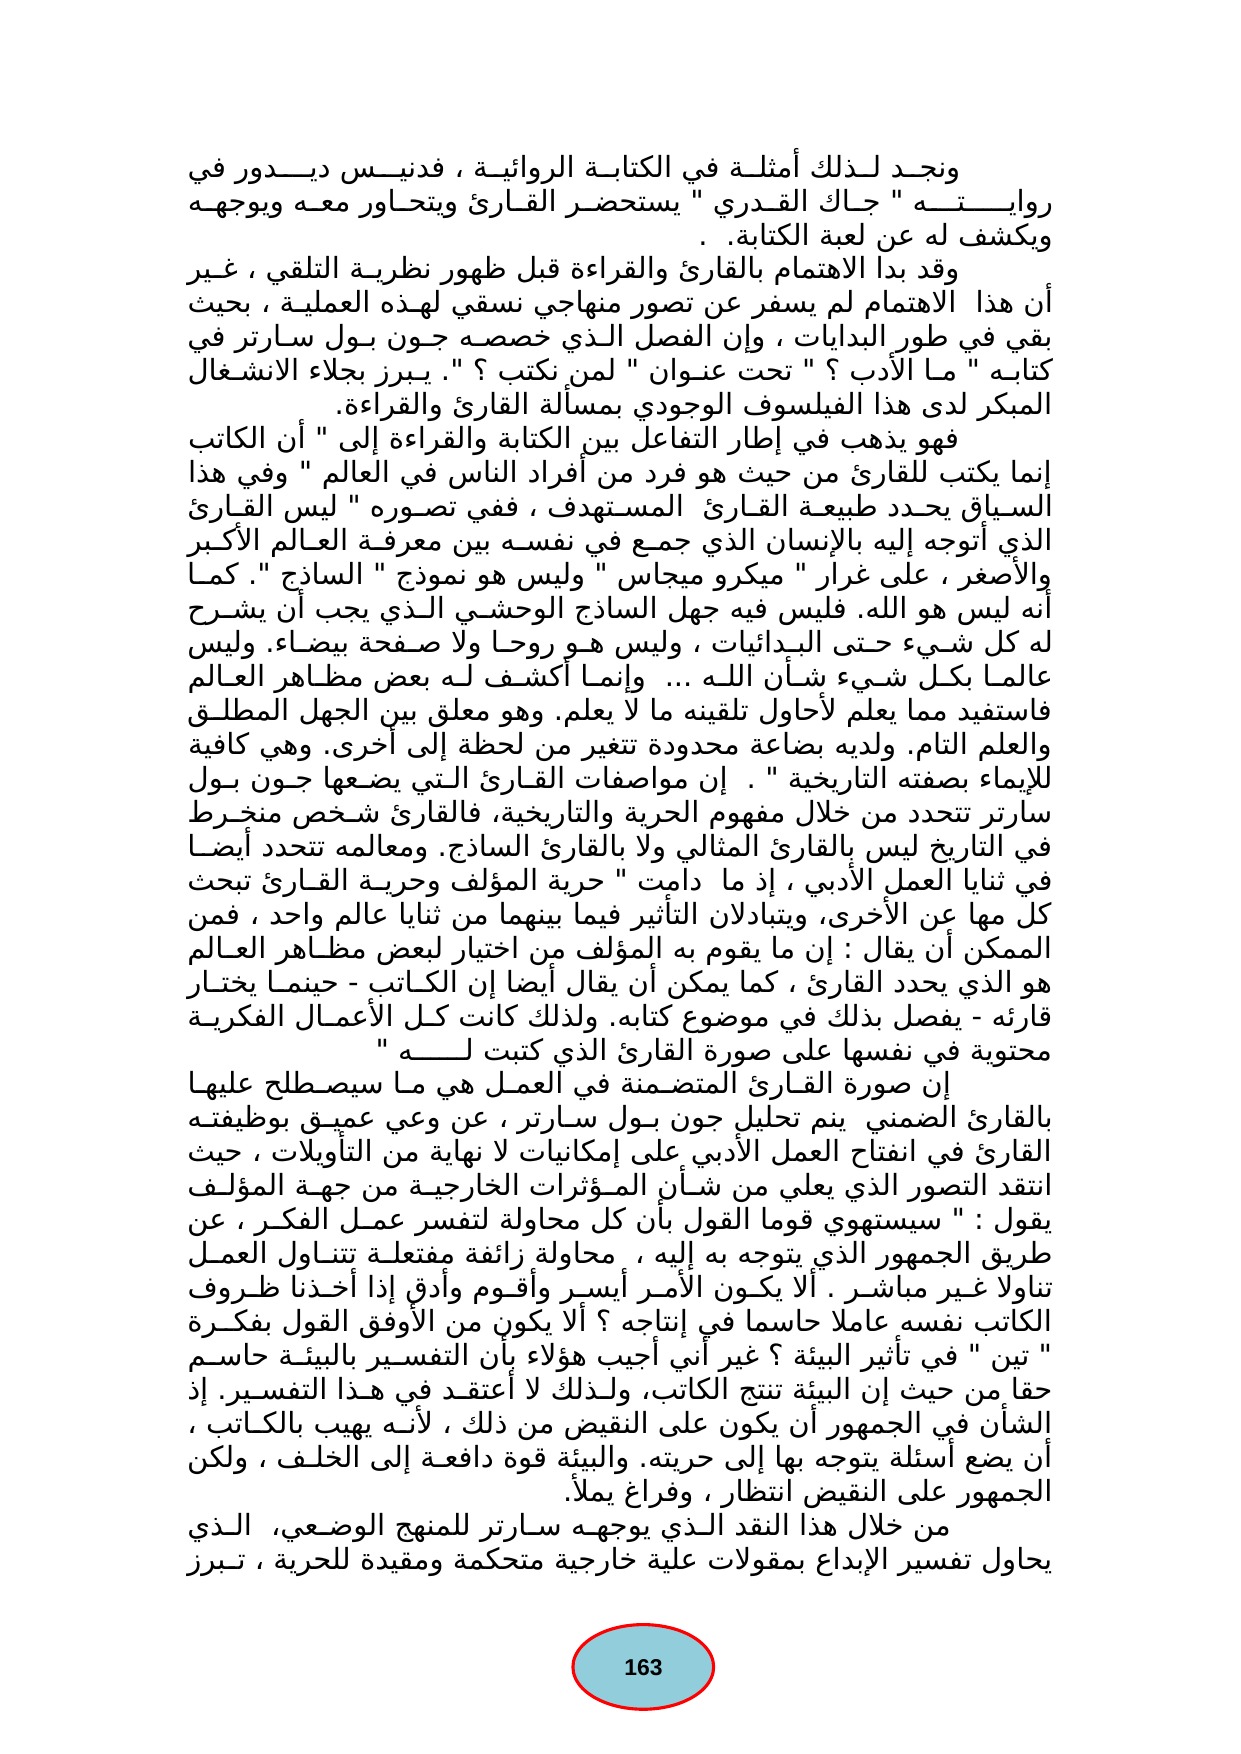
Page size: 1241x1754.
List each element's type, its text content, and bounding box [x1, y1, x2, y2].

text فهو يذهب في إطار التفاعل بين الكتابة والقراءة إلى " أن الكاتب إنما يكتب للقارئ من حيث هو فرد من أفراد الناس في العالم " وفي هذا السياق يحدد طبيعة القارئ المستهدف ، ففي تصوره " ليس القارئ الذي أتوجه إليه بالإنسان الذي جمع في نفسه بين معرفة العالم الأكبر والأصغر ، على غرار " ميكرو ميجاس " وليس هو نموذج " الساذج ". كما أنه ليس هو الله. فليس فيه جهل الساذج الوحشي الذي يجب أن يشرح له كل شيء حتى البدائيات ، وليس هو روحا ولا صفحة بيضاء. وليس عالما بكل شيء شأن الله ... وإنما أكشف له بعض مظاهر العالم فاستفيد مما يعلم لأحاول تلقينه ما لا يعلم. وهو معلق بين الجهل المطلق والعلم التام. ولديه بضاعة محدودة تتغير من لحظة إلى أخرى. وهي كافية للإيماء بصفته التاريخية " . إن مواصفات القارئ التي يضعها جون بول سارتر تتحدد من خلال مفهوم الحرية والتاريخية، فالقارئ شخص منخرط في التاريخ ليس بالقارئ المثالي ولا بالقارئ الساذج. ومعالمه تتحدد أيضا في ثنايا العمل الأدبي ، إذ ما دامت " حرية المؤلف وحرية القارئ تبحث كل مها عن الأخرى، ويتبادلان التأثير فيما بينهما من ثنايا عالم واحد ، فمن الممكن أن يقال : إن ما يقوم به المؤلف من اختيار لبعض مظاهر العالم هو الذي يحدد القارئ ، كما يمكن أن يقال أيضا إن الكاتب - حينما يختار قارئه - يفصل بذلك في موضوع كتابه. ولذلك كانت كل الأعمال الفكرية محتوية في نفسها على صورة القارئ الذي كتبت لــــــه " [187, 422, 1053, 1067]
text ونجد لذلك أمثلة في الكتابة الروائية ، فدنيـس ديــدور في روايـــــتــه " جاك القدري " يستحضر القارئ ويتحاور معه ويوجهه ويكشف له عن لعبة الكتابة. . [187, 150, 1053, 252]
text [187, 1508, 1053, 1576]
text إن صورة القارئ المتضمنة في العمل هي ما سيصطلح عليها بالقارئ الضمني ينم تحليل جون بول سارتر ، عن وعي عميق بوظيفته القارئ في انفتاح العمل الأدبي على إمكانيات لا نهاية من التأويلات ، حيث انتقد التصور الذي يعلي من شأن المؤثرات الخارجية من جهة المؤلف يقول : " سيستهوي قوما القول بأن كل محاولة لتفسر عمل الفكر ، عن طريق الجمهور الذي يتوجه به إليه ، محاولة زائفة مفتعلة تتناول العمل تناولا غير مباشر . ألا يكون الأمر أيسر وأقوم وأدق إذا أخذنا ظروف الكاتب نفسه عاملا حاسما في إنتاجه ؟ ألا يكون من الأوفق القول بفكرة " تين " في تأثير البيئة ؟ غير أني أجيب هؤلاء بأن التفسير بالبيئة حاسم حقا من حيث إن البيئة تنتج الكاتب، ولذلك لا أعتقد في هذا التفسير. إذ الشأن في الجمهور أن يكون على النقيض من ذلك ، لأنه يهيب بالكاتب ، أن يضع أسئلة يتوجه بها إلى حريته. والبيئة قوة دافعة إلى الخلف ، ولكن الجمهور على النقيض انتظار ، وفراغ يملأ. [187, 1067, 1053, 1508]
text وقد بدا الاهتمام بالقارئ والقراءة قبل ظهور نظرية التلقي ، غير أن هذا الاهتمام لم يسفر عن تصور منهاجي نسقي لهذه العملية ، بحيث بقي في طور البدايات ، وإن الفصل الذي خصصه جون بول سارتر في كتابه " ما الأدب ؟ " تحت عنوان " لمن نكتب ؟ ". يبرز بجلاء الانشغال المبكر لدى هذا الفيلسوف الوجودي بمسألة القارئ والقراءة. [187, 252, 1053, 422]
